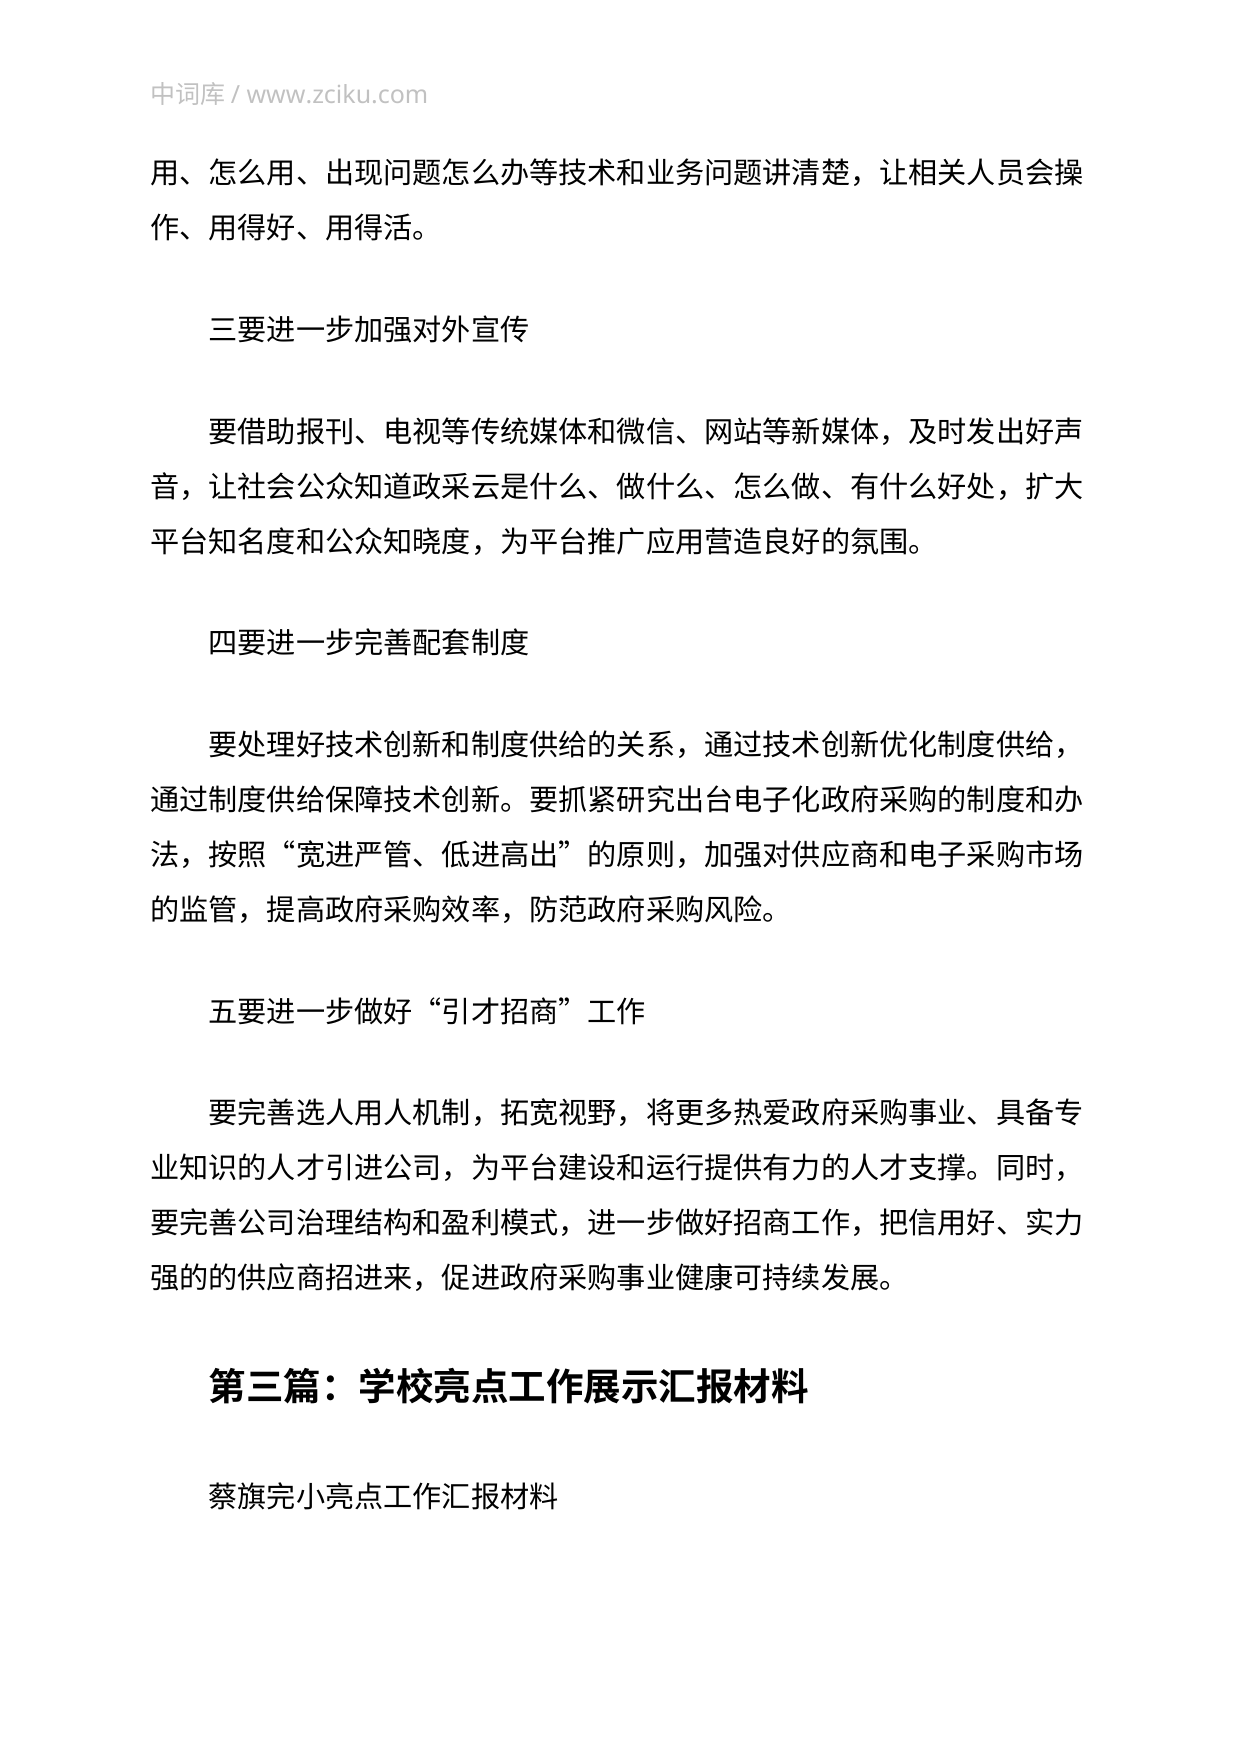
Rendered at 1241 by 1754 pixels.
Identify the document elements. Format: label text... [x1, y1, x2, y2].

text 要借助报刊、电视等传统媒体和微信、网站等新媒体，及时发出好声音，让社会公众知道政采云是什么、做什么、怎么做、有什么好处，扩大平台知名度和公众知晓度，为平台推广应用营造良好的氛围。 [150, 408, 1090, 561]
text 要完善选人用人机制，拓宽视野，将更多热爱政府采购事业、具备专业知识的人才引进公司，为平台建设和运行提供有力的人才支撑。同时，要完善公司治理结构和盈利模式，进一步做好招商工作，把信用好、实力强的的供应商招进来，促进政府采购事业健康可持续发展。 [150, 1090, 1090, 1297]
text 蔡旗完小亮点工作汇报材料 [150, 1474, 1090, 1516]
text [150, 150, 1090, 247]
text 三要进一步加强对外宣传 [150, 307, 1090, 349]
text 要处理好技术创新和制度供给的关系，通过技术创新优化制度供给，通过制度供给保障技术创新。要抓紧研究出台电子化政府采购的制度和办法，按照“宽进严管、低进高出”的原则，加强对供应商和电子采购市场的监管，提高政府采购效率，防范政府采购风险。 [150, 722, 1090, 929]
text 四要进一步完善配套制度 [150, 620, 1090, 662]
text 五要进一步做好“引才招商”工作 [150, 988, 1090, 1031]
text 第三篇：学校亮点工作展示汇报材料 [150, 1356, 1090, 1411]
